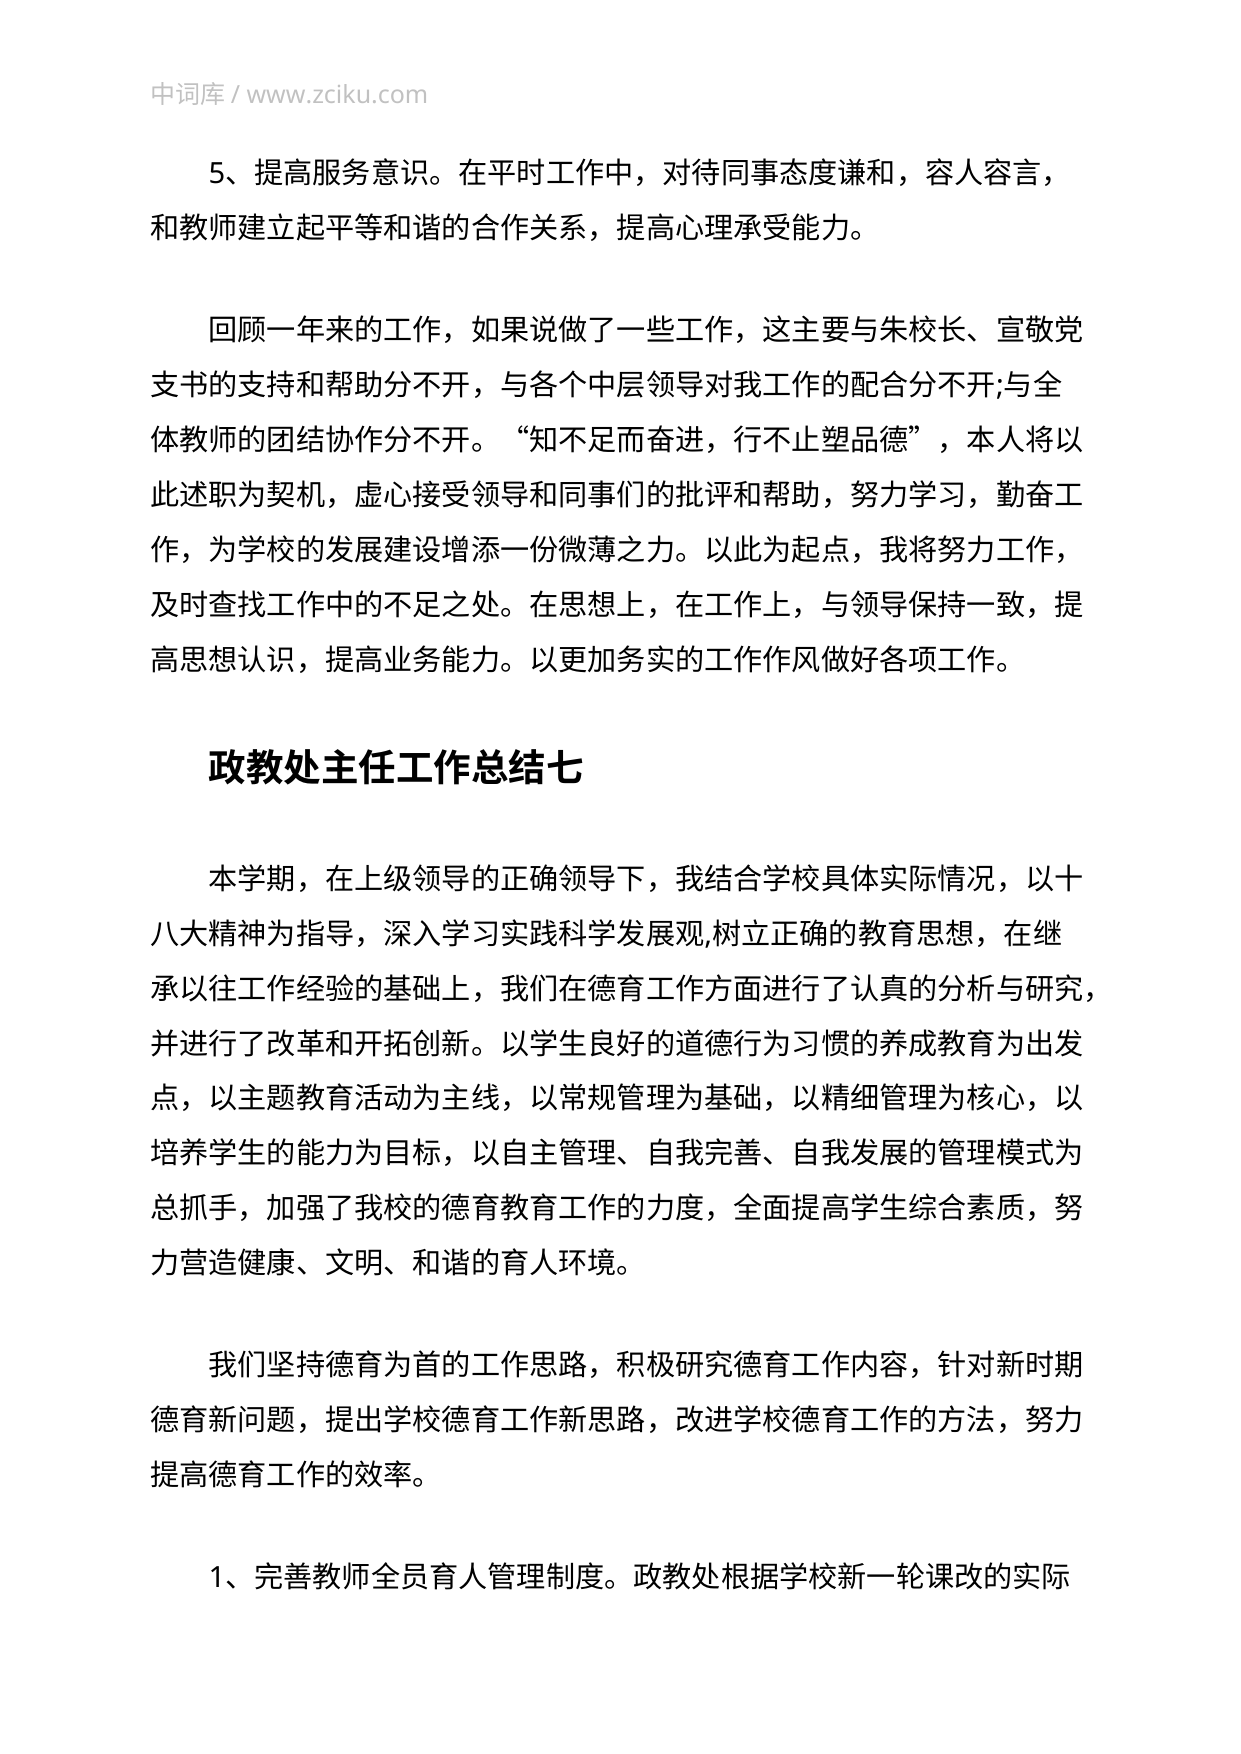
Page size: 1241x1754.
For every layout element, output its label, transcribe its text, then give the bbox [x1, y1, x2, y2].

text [150, 1553, 1090, 1596]
text 回顾一年来的工作，如果说做了一些工作，这主要与朱校长、宣敬党支书的支持和帮助分不开，与各个中层领导对我工作的配合分不开;与全体教师的团结协作分不开。“知不足而奋进，行不止塑品德”，本人将以此述职为契机，虚心接受领导和同事们的批评和帮助，努力学习，勤奋工作，为学校的发展建设增添一份微薄之力。以此为起点，我将努力工作，及时查找工作中的不足之处。在思想上，在工作上，与领导保持一致，提高思想认识，提高业务能力。以更加务实的工作作风做好各项工作。 [150, 307, 1090, 678]
text 本学期，在上级领导的正确领导下，我结合学校具体实际情况，以十八大精神为指导，深入学习实践科学发展观,树立正确的教育思想，在继承以往工作经验的基础上，我们在德育工作方面进行了认真的分析与研究，并进行了改革和开拓创新。以学生良好的道德行为习惯的养成教育为出发点，以主题教育活动为主线，以常规管理为基础，以精细管理为核心，以培养学生的能力为目标，以自主管理、自我完善、自我发展的管理模式为总抓手，加强了我校的德育教育工作的力度，全面提高学生综合素质，努力营造健康、文明、和谐的育人环境。 [150, 855, 1090, 1282]
text 5、提高服务意识。在平时工作中，对待同事态度谦和，容人容言，和教师建立起平等和谐的合作关系，提高心理承受能力。 [150, 150, 1090, 247]
text 我们坚持德育为首的工作思路，积极研究德育工作内容，针对新时期德育新问题，提出学校德育工作新思路，改进学校德育工作的方法，努力提高德育工作的效率。 [150, 1342, 1090, 1494]
text 政教处主任工作总结七 [150, 738, 1090, 792]
